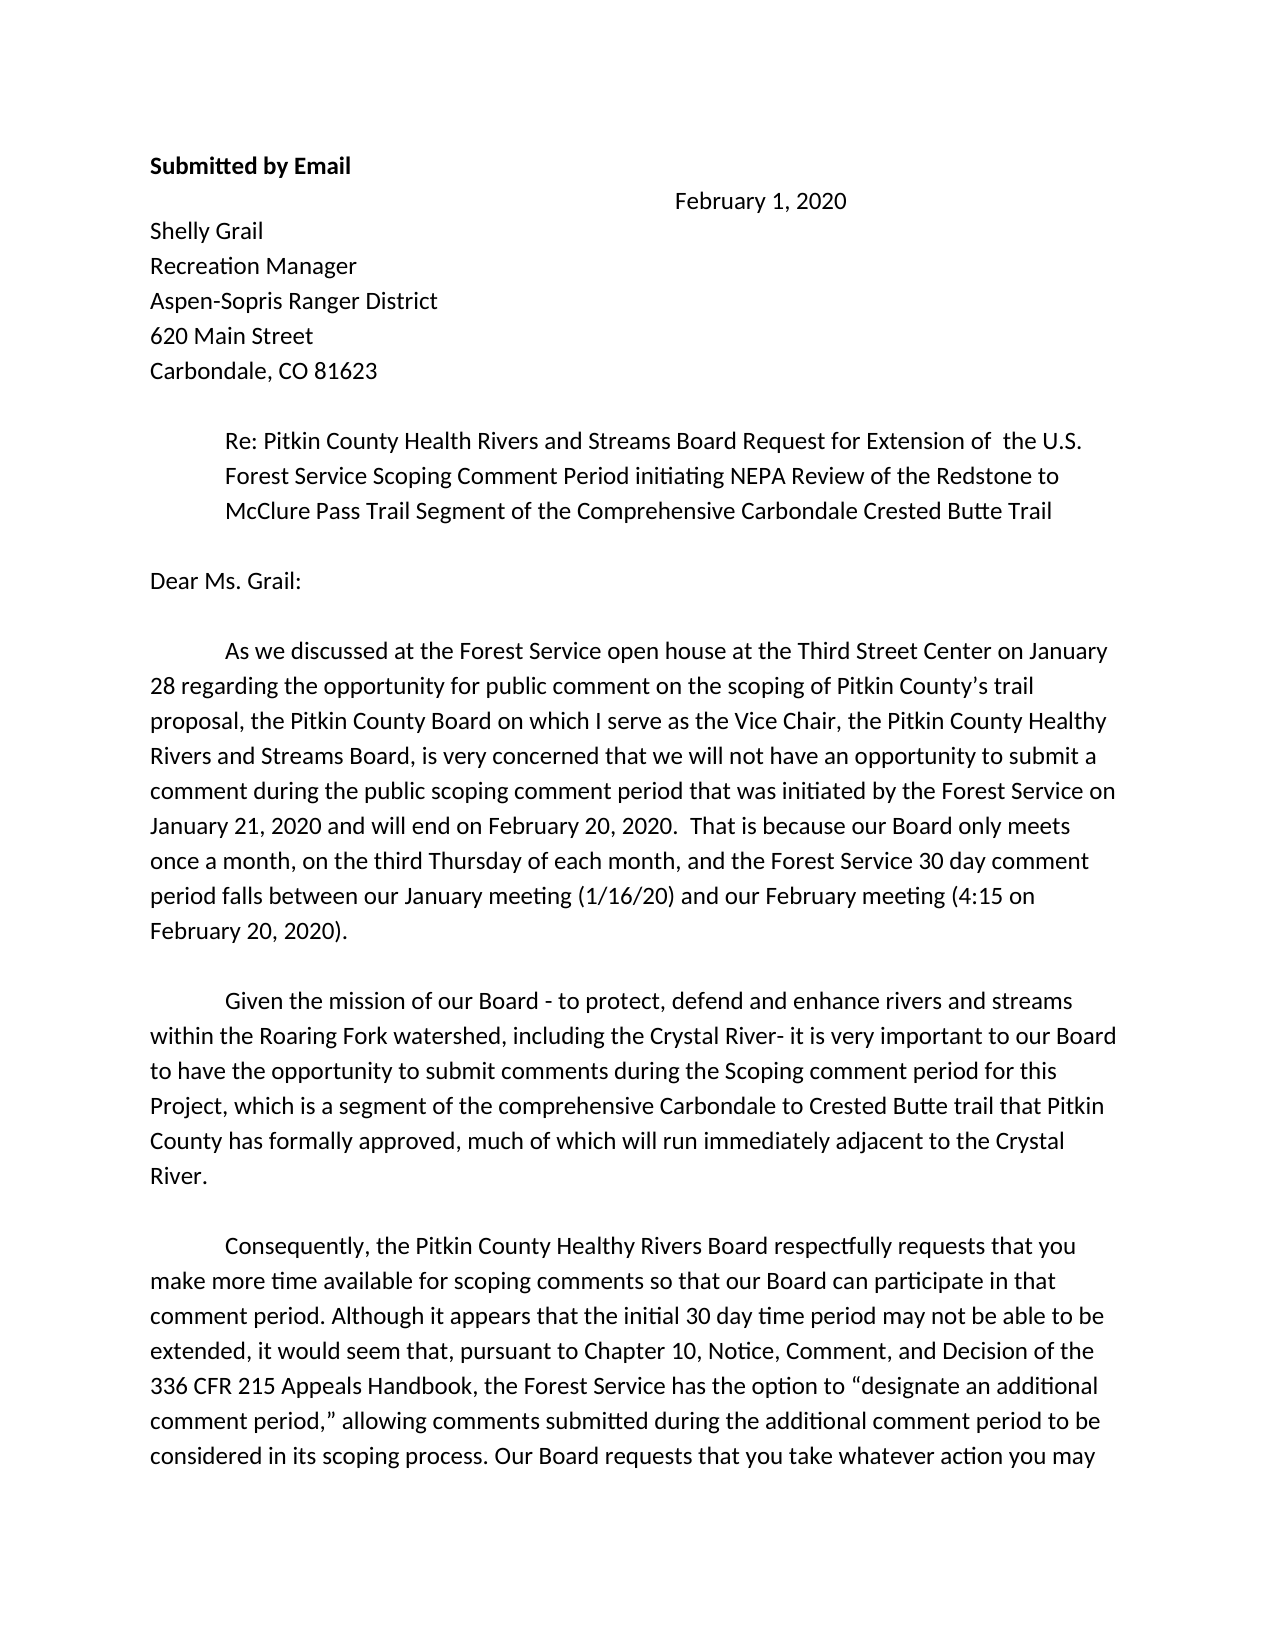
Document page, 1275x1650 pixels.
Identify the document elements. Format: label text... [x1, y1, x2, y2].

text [150, 1231, 1125, 1471]
text Re: Pitkin County Health Rivers and Streams Board Request for Extension of the U.S. Forest Service Scoping Comment Period initiating NEPA Review of the Redstone to McClure Pass Trail Segment of the Comprehensive Carbondale Crested Butte Trail [225, 426, 1125, 526]
text Given the mission of our Board - to protect, defend and enhance rivers and streams within the Roaring Fork watershed, including the Crystal River- it is very important to our Board to have the opportunity to submit comments during the Scoping comment period for this Project, which is a segment of the comprehensive Carbondale to Crested Butte trail that Pitkin County has formally approved, much of which will run immediately adjacent to the Crystal River. [150, 986, 1125, 1191]
text Shelly Grail [150, 216, 1125, 246]
text Dear Ms. Grail: [150, 566, 1125, 596]
text Carbondale, CO 81623 [150, 356, 1125, 386]
text February 1, 2020 [150, 185, 1125, 216]
text Aspen-Sopris Ranger District [150, 286, 1125, 316]
text 620 Main Street [150, 321, 1125, 351]
text Submitted by Email [150, 150, 1125, 181]
text Recreation Manager [150, 251, 1125, 281]
text As we discussed at the Forest Service open house at the Third Street Center on January 28 regarding the opportunity for public comment on the scoping of Pitkin County’s trail proposal, the Pitkin County Board on which I serve as the Vice Chair, the Pitkin County Healthy Rivers and Streams Board, is very concerned that we will not have an opportunity to submit a comment during the public scoping comment period that was initiated by the Forest Service on January 21, 2020 and will end on February 20, 2020. That is because our Board only meets once a month, on the third Thursday of each month, and the Forest Service 30 day comment period falls between our January meeting (1/16/20) and our February meeting (4:15 on February 20, 2020). [150, 636, 1125, 946]
